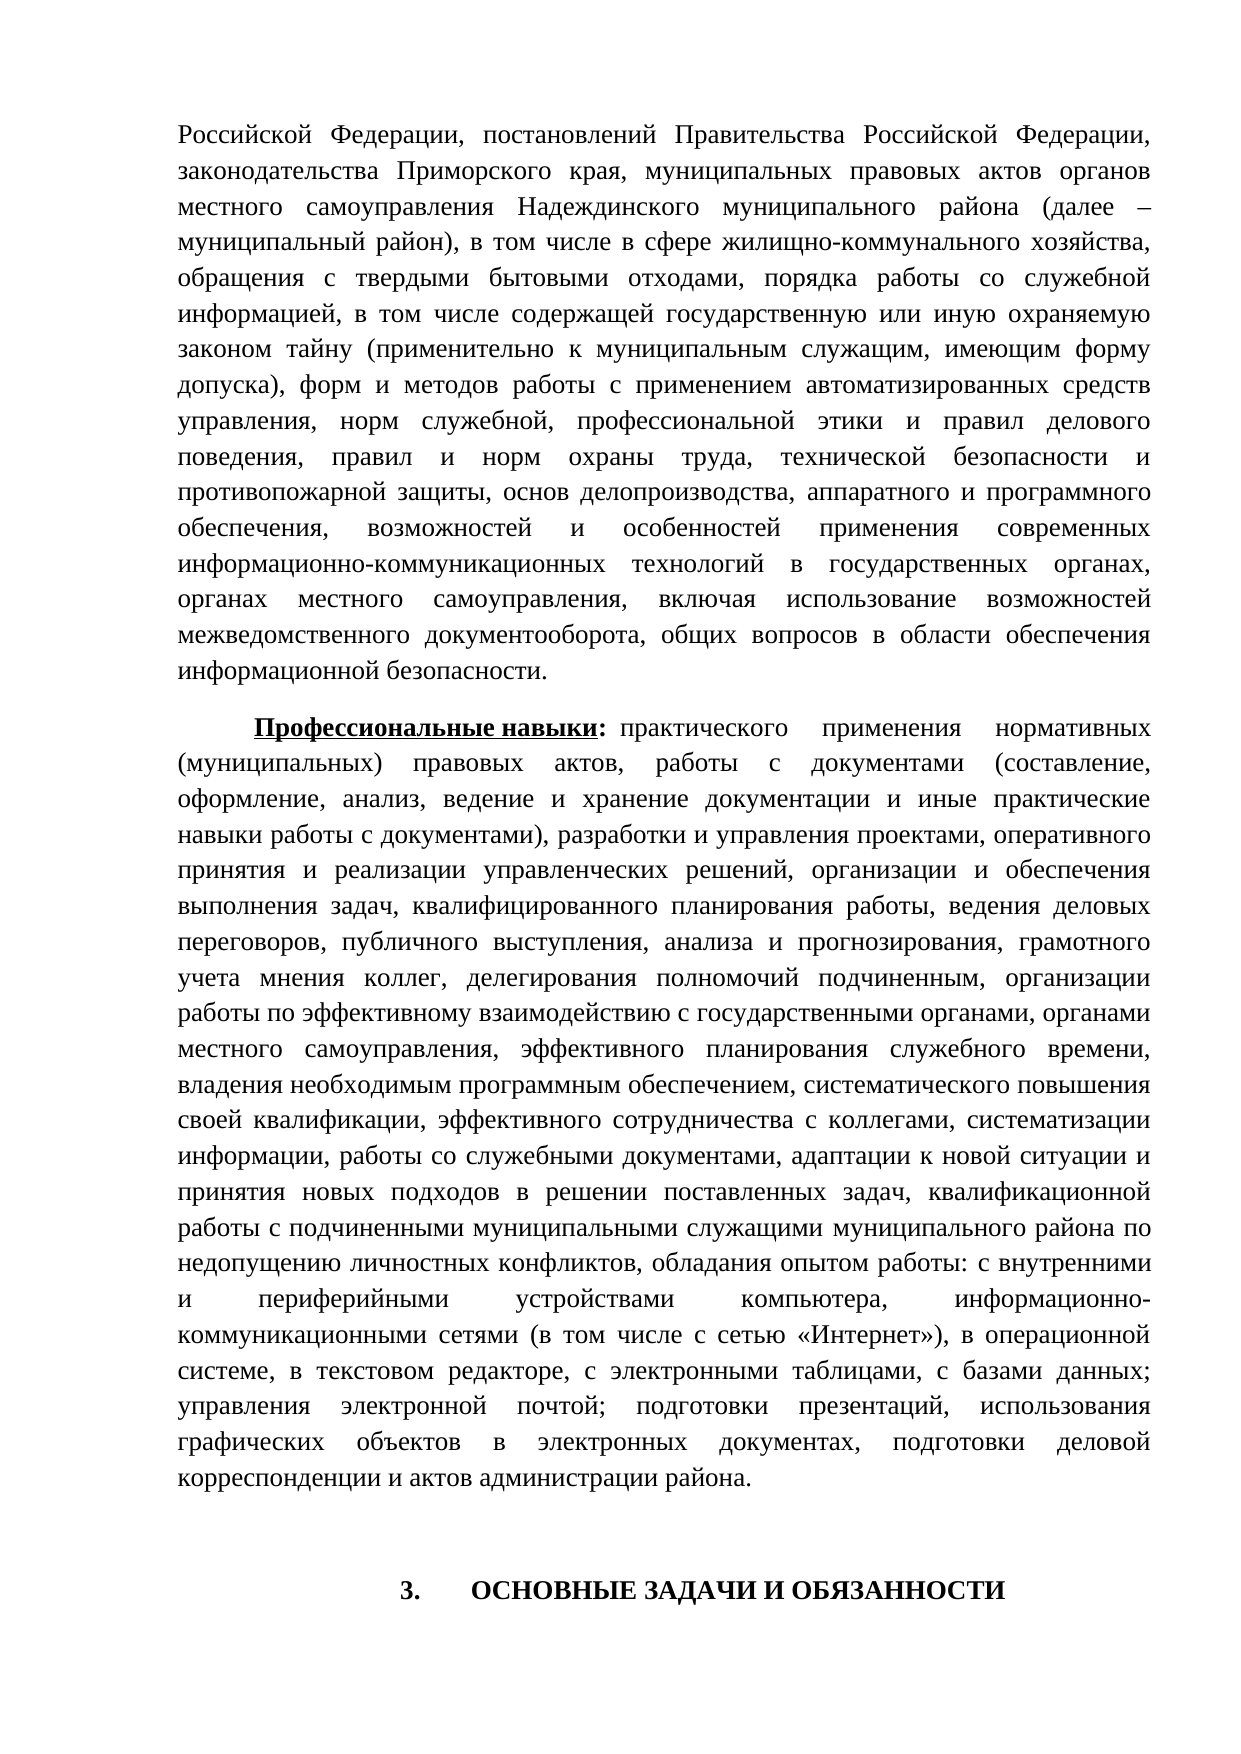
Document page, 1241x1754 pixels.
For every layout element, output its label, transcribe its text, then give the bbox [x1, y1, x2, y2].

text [177, 118, 1152, 685]
text 3. ОСНОВНЫЕ ЗАДАЧИ И ОБЯЗАННОСТИ [177, 1574, 1152, 1605]
text Профессиональные навыки: практического применения нормативных (муниципальных) правовых актов, работы с документами (составление, оформление, анализ, ведение и хранение документации и иные практические навыки работы с документами), разработки и управления проектами, оперативного принятия и реализации управленческих решений, организации и обеспечения выполнения задач, квалифицированного планирования работы, ведения деловых переговоров, публичного выступления, анализа и прогнозирования, грамотного учета мнения коллег, делегирования полномочий подчиненным, организации работы по эффективному взаимодействию с государственными органами, органами местного самоуправления, эффективного планирования служебного времени, владения необходимым программным обеспечением, систематического повышения своей квалификации, эффективного сотрудничества с коллегами, систематизации информации, работы со служебными документами, адаптации к новой ситуации и принятия новых подходов в решении поставленных задач, квалификационной работы с подчиненными муниципальными служащими муниципального района по недопущению личностных конфликтов, обладания опытом работы: с внутренними и периферийными устройствами компьютера, информационно-коммуникационными сетями (в том числе с сетью «Интернет»), в операционной системе, в текстовом редакторе, с электронными таблицами, с базами данных; управления электронной почтой; подготовки презентаций, использования графических объектов в электронных документах, подготовки деловой корреспонденции и актов администрации района. [177, 711, 1152, 1492]
